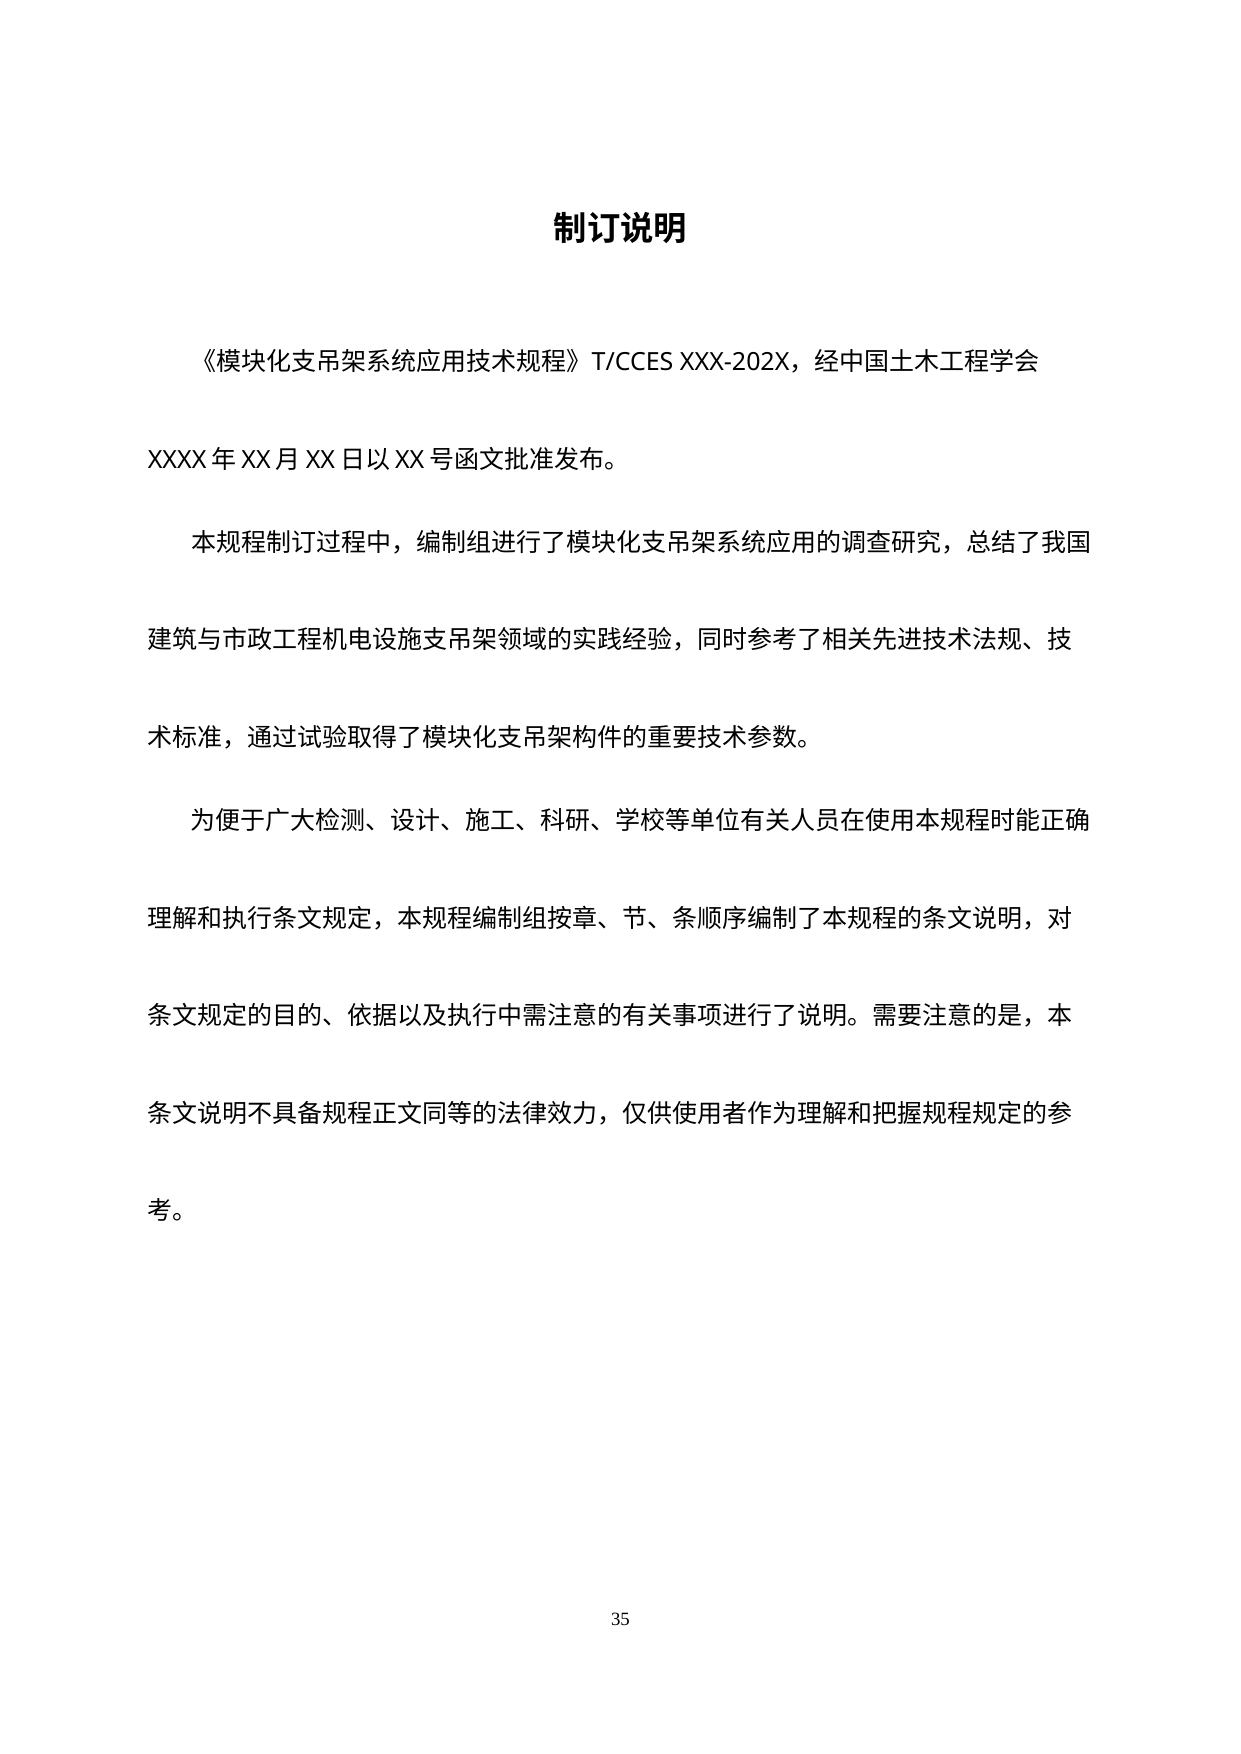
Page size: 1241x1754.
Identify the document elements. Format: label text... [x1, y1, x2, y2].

text 制订说明 [148, 193, 1093, 258]
text 本规程制订过程中，编制组进行了模块化支吊架系统应用的调查研究，总结了我国建筑与市政工程机电设施支吊架领域的实践经验，同时参考了相关先进技术法规、技术标准，通过试验取得了模块化支吊架构件的重要技术参数。 [148, 508, 1093, 768]
text 为便于广大检测、设计、施工、科研、学校等单位有关人员在使用本规程时能正确理解和执行条文规定，本规程编制组按章、节、条顺序编制了本规程的条文说明，对条文规定的目的、依据以及执行中需注意的有关事项进行了说明。需要注意的是，本条文说明不具备规程正文同等的法律效力，仅供使用者作为理解和把握规程规定的参考。 [148, 786, 1093, 1241]
text 《模块化支吊架系统应用技术规程》T/CCES XXX-202X，经中国土木工程学会XXXX年XX月XX日以XX号函文批准发布。 [148, 327, 1093, 490]
